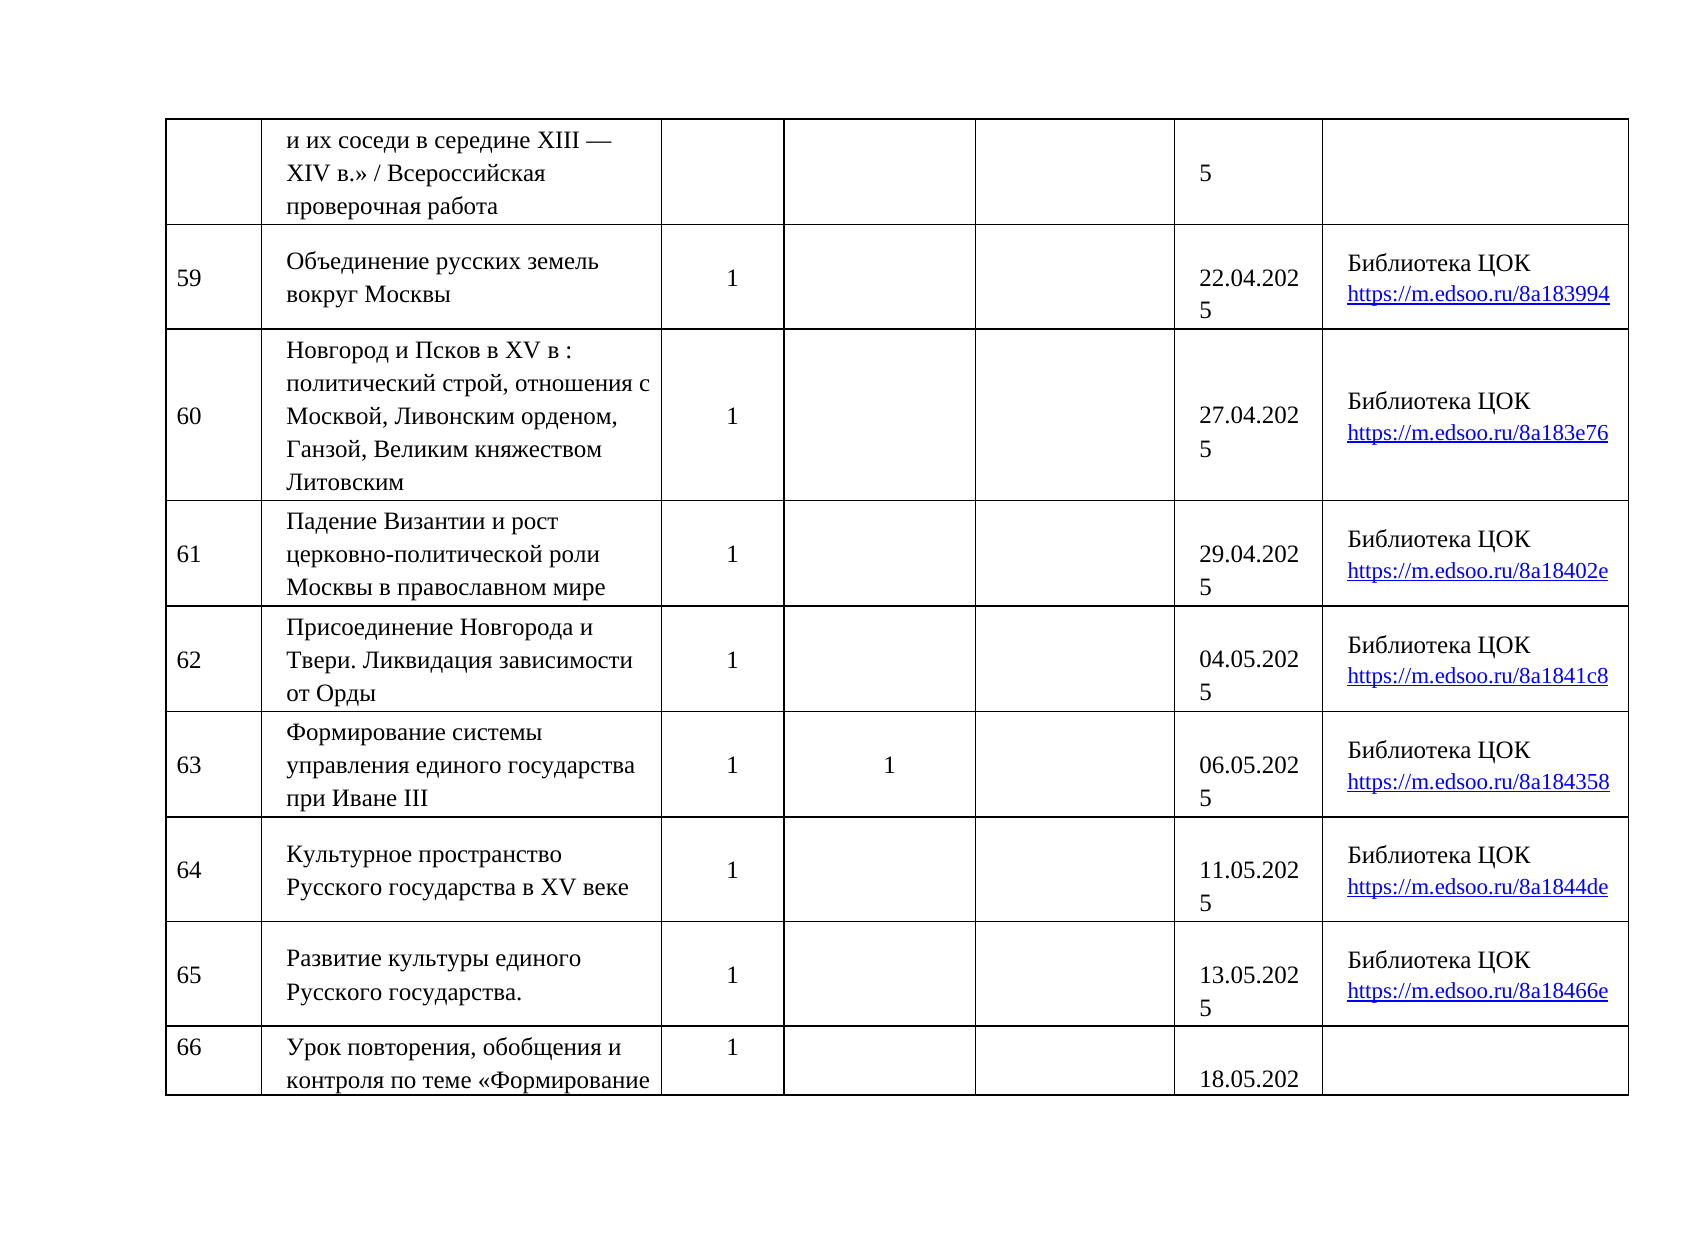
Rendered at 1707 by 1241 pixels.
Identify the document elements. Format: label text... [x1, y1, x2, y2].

table_cell 60 [167, 330, 261, 500]
table_cell [976, 1027, 1174, 1094]
table_cell [785, 120, 975, 223]
table_cell [785, 225, 975, 328]
table_cell 61 [167, 501, 261, 605]
table_cell 1 [662, 607, 783, 711]
table_cell Библиотека ЦОК https://m.edsoo.ru/8a184358 [1323, 712, 1628, 816]
table_cell [785, 922, 975, 1025]
table_cell 20.04.2025 [1175, 120, 1322, 223]
table_cell [785, 501, 975, 605]
table_cell [785, 818, 975, 921]
table_cell Культурное пространство Русского государства в XV веке [262, 818, 661, 921]
table_cell Библиотека ЦОК https://m.edsoo.ru/8a18466e [1323, 922, 1628, 1025]
table_cell [976, 501, 1174, 605]
table_cell 29.04.2025 [1175, 501, 1322, 605]
table_cell Присоединение Новгорода и Твери. Ликвидация зависимости от Орды [262, 607, 661, 711]
table_cell 1 [662, 120, 783, 223]
table_cell [785, 330, 975, 500]
table_cell [976, 330, 1174, 500]
table_cell 1 [662, 818, 783, 921]
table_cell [262, 1027, 661, 1094]
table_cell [262, 120, 661, 223]
table_cell [976, 607, 1174, 711]
table_cell 58 [167, 120, 261, 223]
table_cell Новгород и Псков в XV в : политический строй, отношения с Москвой, Ливонским орденом, Ганзой, Великим княжеством Литовским [262, 330, 661, 500]
table_cell Библиотека ЦОК https://m.edsoo.ru/8a183e76 [1323, 330, 1628, 500]
table_cell 1 [662, 1027, 783, 1094]
table_cell Библиотека ЦОК https://m.edsoo.ru/8a1841c8 [1323, 607, 1628, 711]
table_cell 62 [167, 607, 261, 711]
table_cell [976, 818, 1174, 921]
table_cell 22.04.2025 [1175, 225, 1322, 328]
table_cell 1 [662, 922, 783, 1025]
table_cell 1 [785, 712, 975, 816]
table_cell Объединение русских земель вокруг Москвы [262, 225, 661, 328]
table_cell Формирование системы управления единого государства при Иване III [262, 712, 661, 816]
table_cell [785, 607, 975, 711]
table_cell 1 [662, 330, 783, 500]
table_cell 63 [167, 712, 261, 816]
table_cell 1 [662, 712, 783, 816]
table_cell [785, 1027, 975, 1094]
table_cell 66 [167, 1027, 261, 1094]
table_cell [976, 712, 1174, 816]
table_cell [976, 225, 1174, 328]
table_cell [976, 922, 1174, 1025]
table_cell 13.05.2025 [1175, 922, 1322, 1025]
table_cell 59 [167, 225, 261, 328]
table_cell 06.05.2025 [1175, 712, 1322, 816]
table_cell 04.05.2025 [1175, 607, 1322, 711]
table_cell 65 [167, 922, 261, 1025]
table_cell 64 [167, 818, 261, 921]
table_cell Библиотека ЦОК https://m.edsoo.ru/8a183994 [1323, 225, 1628, 328]
table_cell Падение Византии и рост церковно-политической роли Москвы в православном мире [262, 501, 661, 605]
table_cell 18.05.2025 [1175, 1027, 1322, 1094]
table_cell Развитие культуры единого Русского государства. [262, 922, 661, 1025]
table_cell [1323, 120, 1628, 223]
table_cell 27.04.2025 [1175, 330, 1322, 500]
table_cell 11.05.2025 [1175, 818, 1322, 921]
table_cell Библиотека ЦОК https://m.edsoo.ru/8a1844de [1323, 818, 1628, 921]
table_cell 1 [662, 225, 783, 328]
table_cell Библиотека ЦОК https://m.edsoo.ru/8a18402e [1323, 501, 1628, 605]
table_cell [1323, 1027, 1628, 1094]
table_cell 1 [662, 501, 783, 605]
table_cell [976, 120, 1174, 223]
